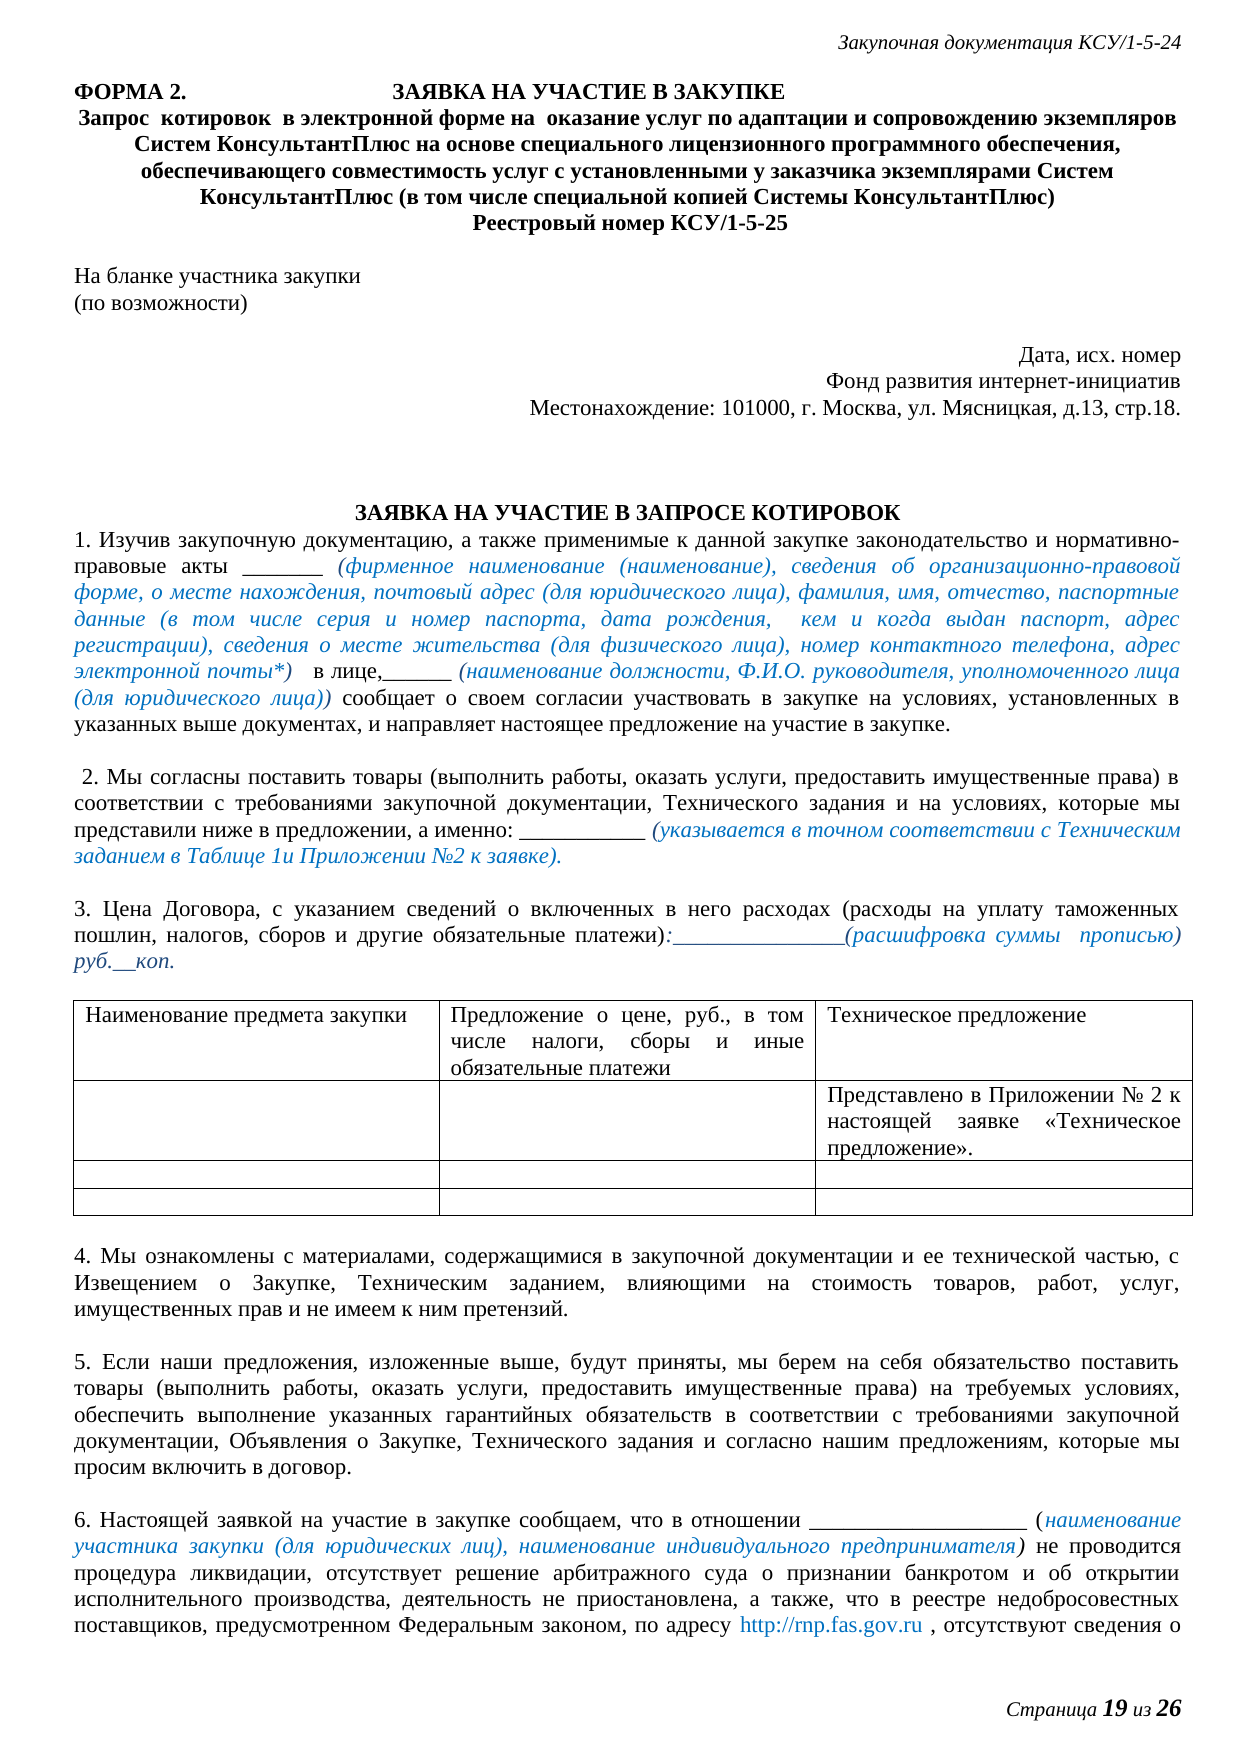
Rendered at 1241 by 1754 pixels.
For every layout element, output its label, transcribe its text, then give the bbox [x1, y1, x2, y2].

table_cell Представлено в Приложении № 2 к настоящей заявке «Техническое предложение». [816, 1081, 1192, 1160]
table_cell [440, 1189, 815, 1215]
text 4. Мы ознакомлены с материалами, содержащимися в закупочной документации и ее технической частью, с Извещением о Закупке, Техническим заданием, влияющими на стоимость товаров, работ, услуг, имущественных прав и не имеем к ним претензий. [74, 1242, 1181, 1322]
text (по возможности) [74, 288, 1181, 315]
table_cell [816, 1189, 1192, 1215]
table_header Предложение о цене, руб., в том числе налоги, сборы и иные обязательные платежи [440, 1001, 815, 1080]
text 1. Изучив закупочную документацию, а также применимые к данной закупке законодательство и нормативно-правовые акты _______ (фирменное наименование (наименование), сведения об организационно-правовой форме, о месте нахождения, почтовый адрес (для юридического лица), фамилия, имя, отчество, паспортные данные (в том числе серия и номер паспорта, дата рождения, кем и когда выдан паспорт, адрес регистрации), сведения о месте жительства (для физического лица), номер контактного телефона, адрес электронной почты*) в лице,______ (наименование должности, Ф.И.О. руководителя, уполномоченного лица (для юридического лица)) сообщает о своем согласии участвовать в закупке на условиях, установленных в указанных выше документах, и направляет настоящее предложение на участие в закупке. [74, 526, 1181, 737]
table_header Техническое предложение [816, 1001, 1192, 1080]
table_cell [816, 1161, 1192, 1188]
table_cell [74, 1189, 439, 1215]
text ФОРМА 2. ЗАЯВКА НА УЧАСТИЕ В ЗАКУПКЕ [74, 78, 1181, 104]
table_cell [440, 1081, 815, 1160]
text 5. Если наши предложения, изложенные выше, будут приняты, мы берем на себя обязательство поставить товары (выполнить работы, оказать услуги, предоставить имущественные права) на требуемых условиях, обеспечить выполнение указанных гарантийных обязательств в соответствии с требованиями закупочной документации, Объявления о Закупке, Технического задания и согласно нашим предложениям, которые мы просим включить в договор. [74, 1348, 1181, 1480]
text 3. Цена Договора, с указанием сведений о включенных в него расходах (расходы на уплату таможенных пошлин, налогов, сборов и другие обязательные платежи):_______________(расшифровка суммы прописью) руб.__коп. [74, 895, 1181, 974]
text На бланке участника закупки [74, 262, 1181, 288]
text Местонахождение: 101000, г. Москва, ул. Мясницкая, д.13, стр.18. [74, 394, 1181, 420]
table_cell [74, 1161, 439, 1188]
table_cell [440, 1161, 815, 1188]
table_header Наименование предмета закупки [74, 1001, 439, 1080]
text Запрос котировок в электронной форме на оказание услуг по адаптации и сопровождению экземпляров Систем КонсультантПлюс на основе специального лицензионного программного обеспечения, обеспечивающего совместимость услуг с установленными у заказчика экземплярами Систем КонсультантПлюс (в том числе специальной копией Системы КонсультантПлюс) [74, 104, 1181, 209]
text 2. Мы согласны поставить товары (выполнить работы, оказать услуги, предоставить имущественные права) в соответствии с требованиями закупочной документации, Технического задания и на условиях, которые мы представили ниже в предложении, а именно: ___________ (указывается в точном соответствии с Техническим заданием в Таблице 1и Приложении №2 к заявке). [74, 763, 1181, 868]
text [74, 1506, 1181, 1638]
text Дата, исх. номер [74, 341, 1181, 368]
text Реестровый номер КСУ/1-5-25 [74, 209, 1181, 236]
text ЗАЯВКА НА УЧАСТИЕ В ЗАПРОСЕ КОТИРОВОК [74, 499, 1181, 526]
text Фонд развития интернет-инициатив [74, 368, 1181, 394]
table_cell [74, 1081, 439, 1160]
